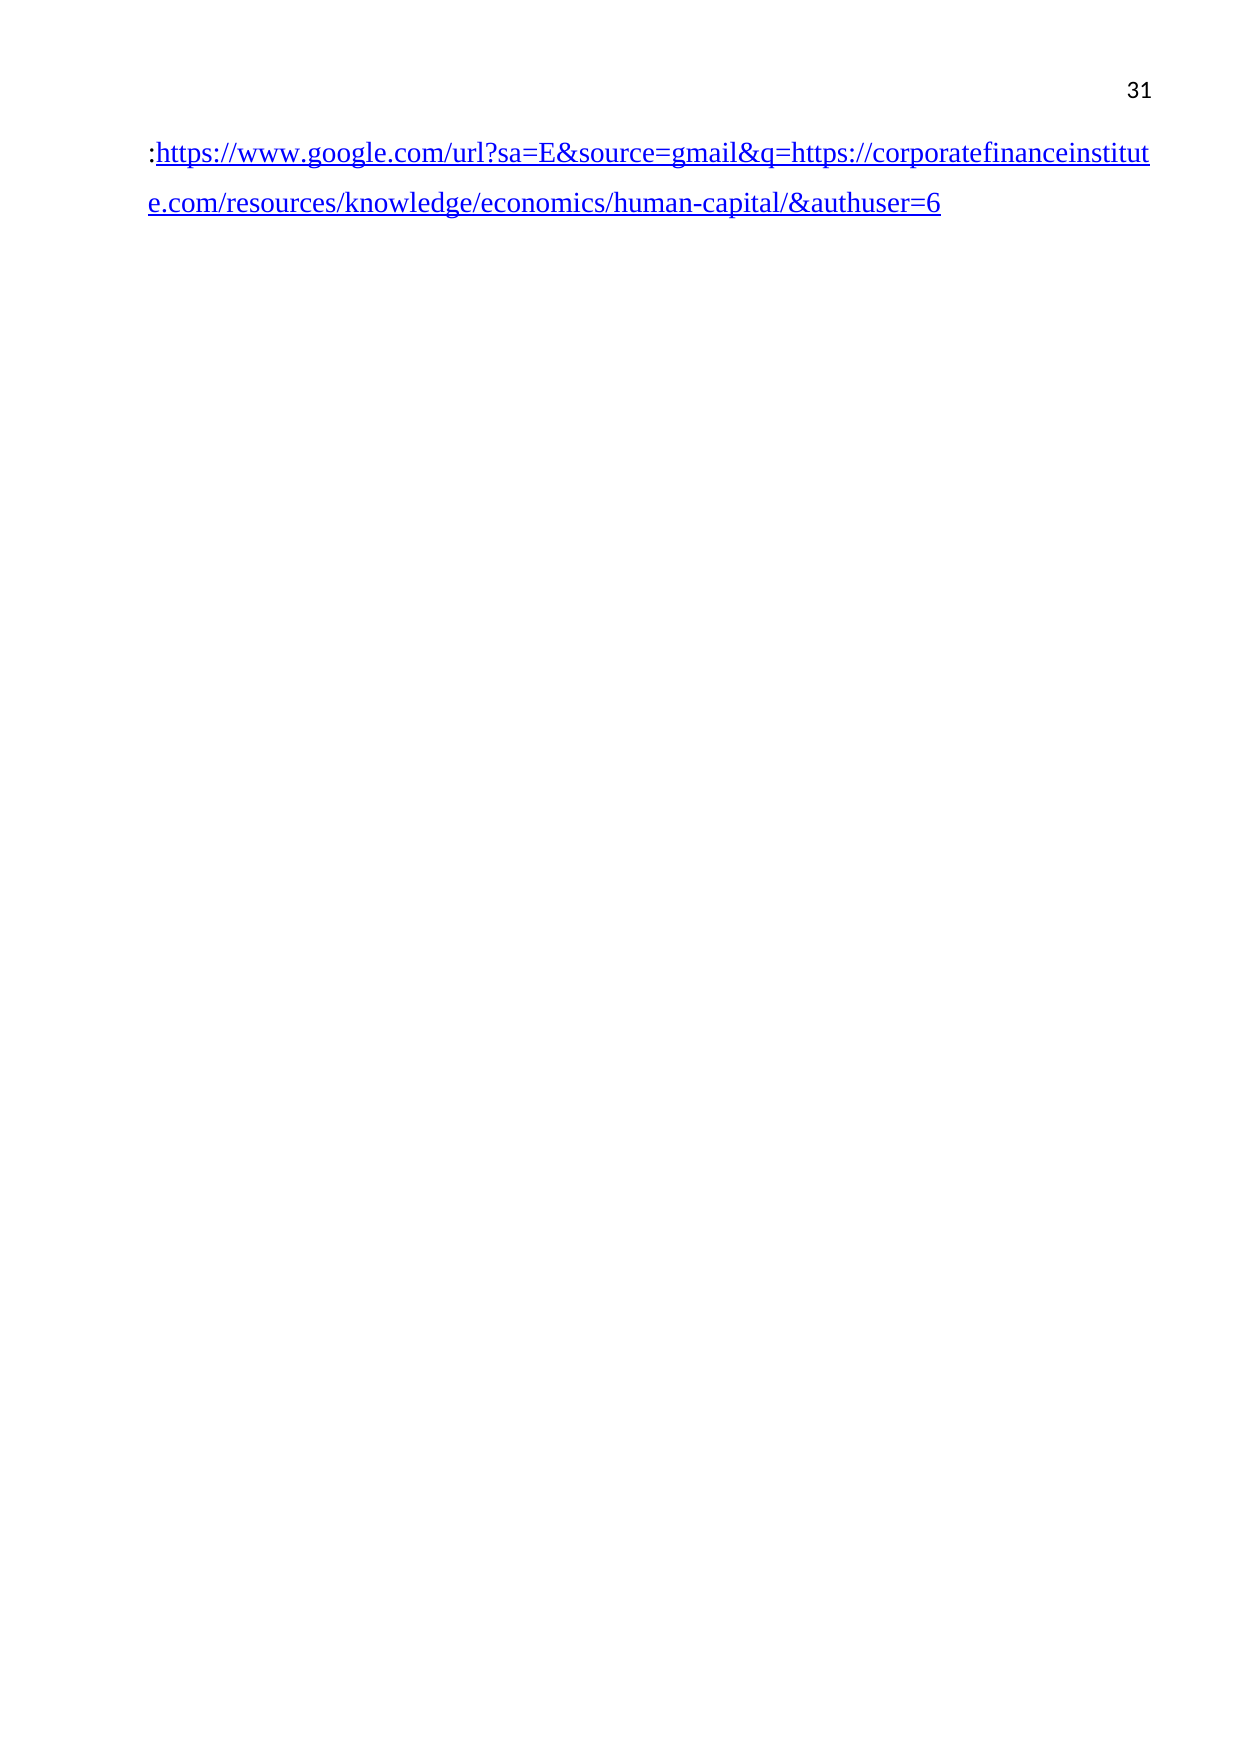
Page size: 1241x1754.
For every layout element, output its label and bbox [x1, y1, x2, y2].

list [148, 135, 1152, 219]
